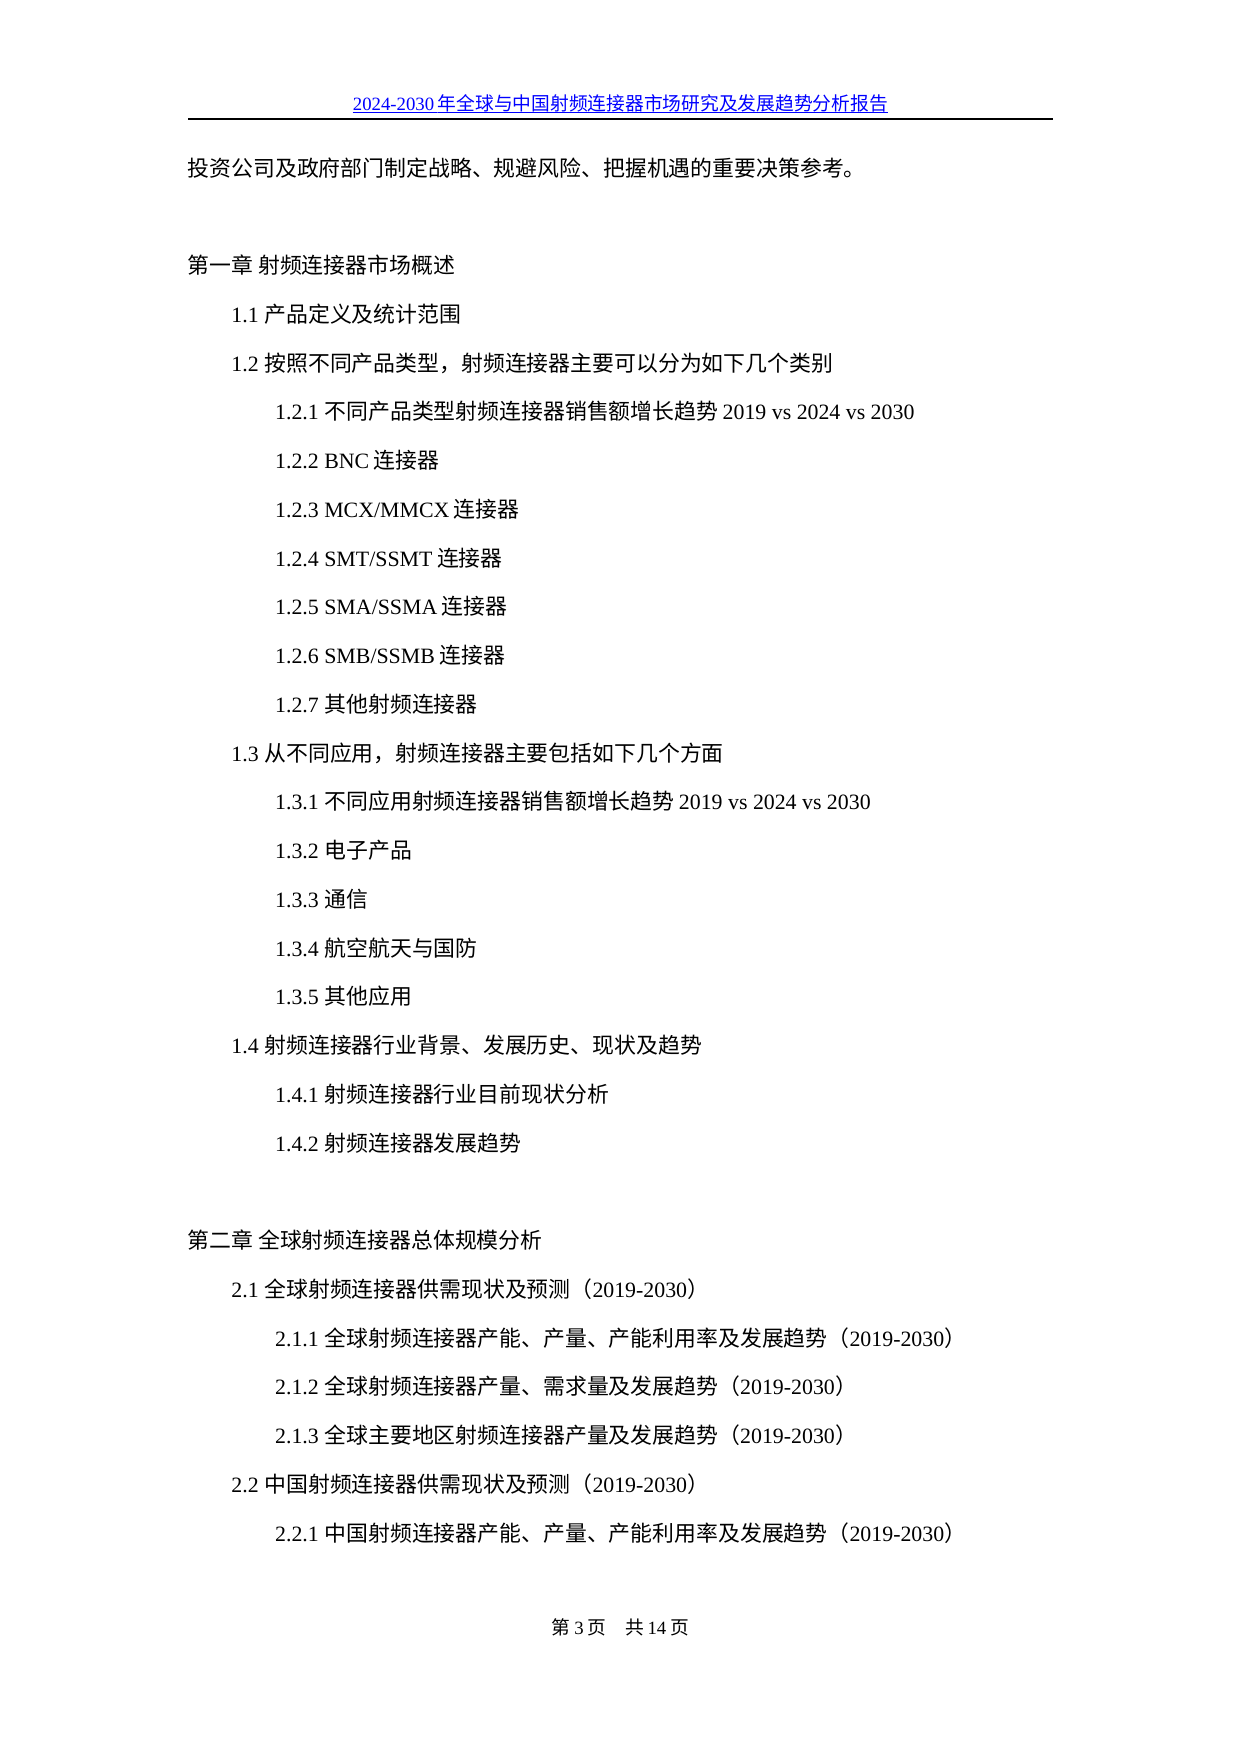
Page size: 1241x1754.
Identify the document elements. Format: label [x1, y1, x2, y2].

text [187, 150, 1053, 1548]
